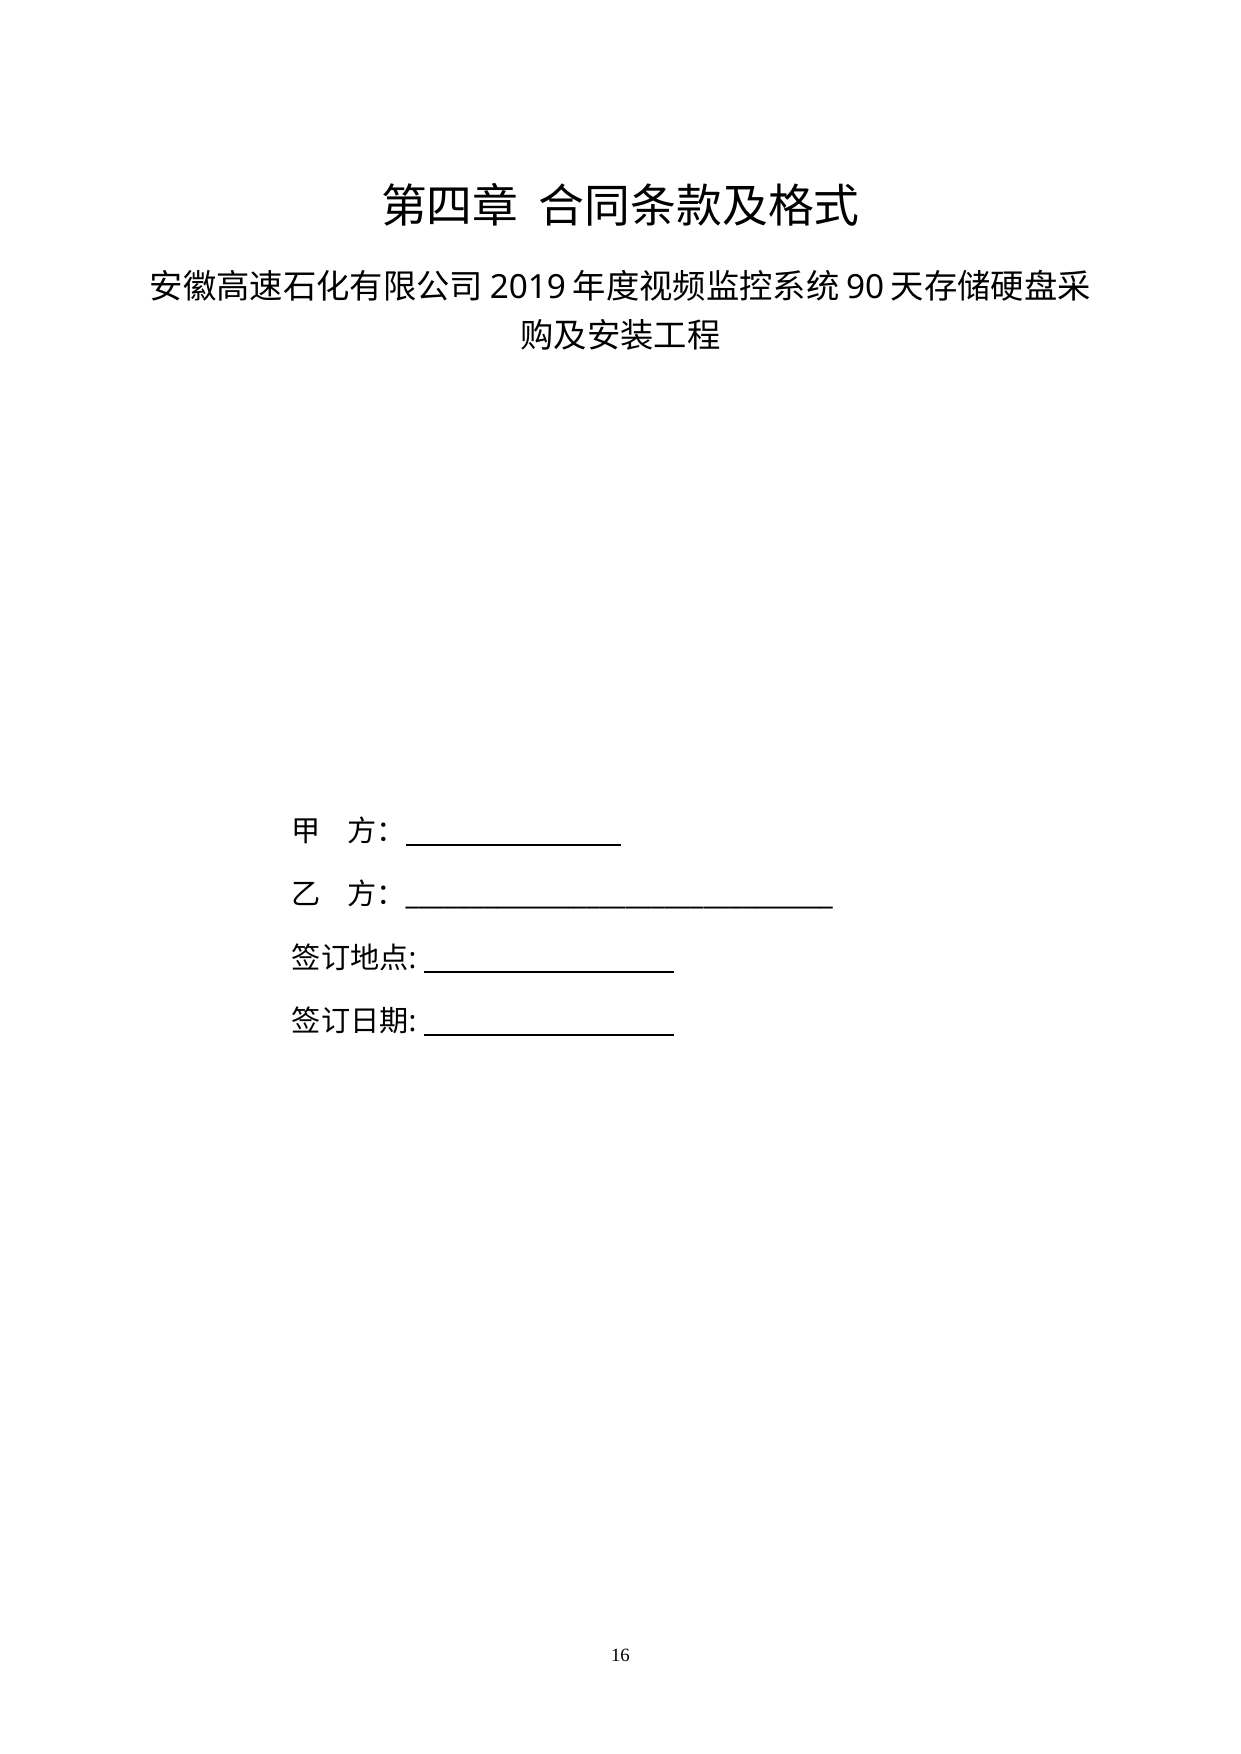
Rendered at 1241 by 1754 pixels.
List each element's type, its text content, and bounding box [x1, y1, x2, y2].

text 安徽高速石化有限公司2019年度视频监控系统90天存储硬盘采购及安装工程 [148, 260, 1093, 357]
text 签订地点: [148, 934, 1093, 977]
text 甲 方： [148, 807, 1093, 850]
subtitle 第四章 合同条款及格式 [148, 173, 1093, 235]
text 签订日期: [148, 998, 1093, 1040]
text 乙 方：_________________________________ [148, 871, 1093, 913]
